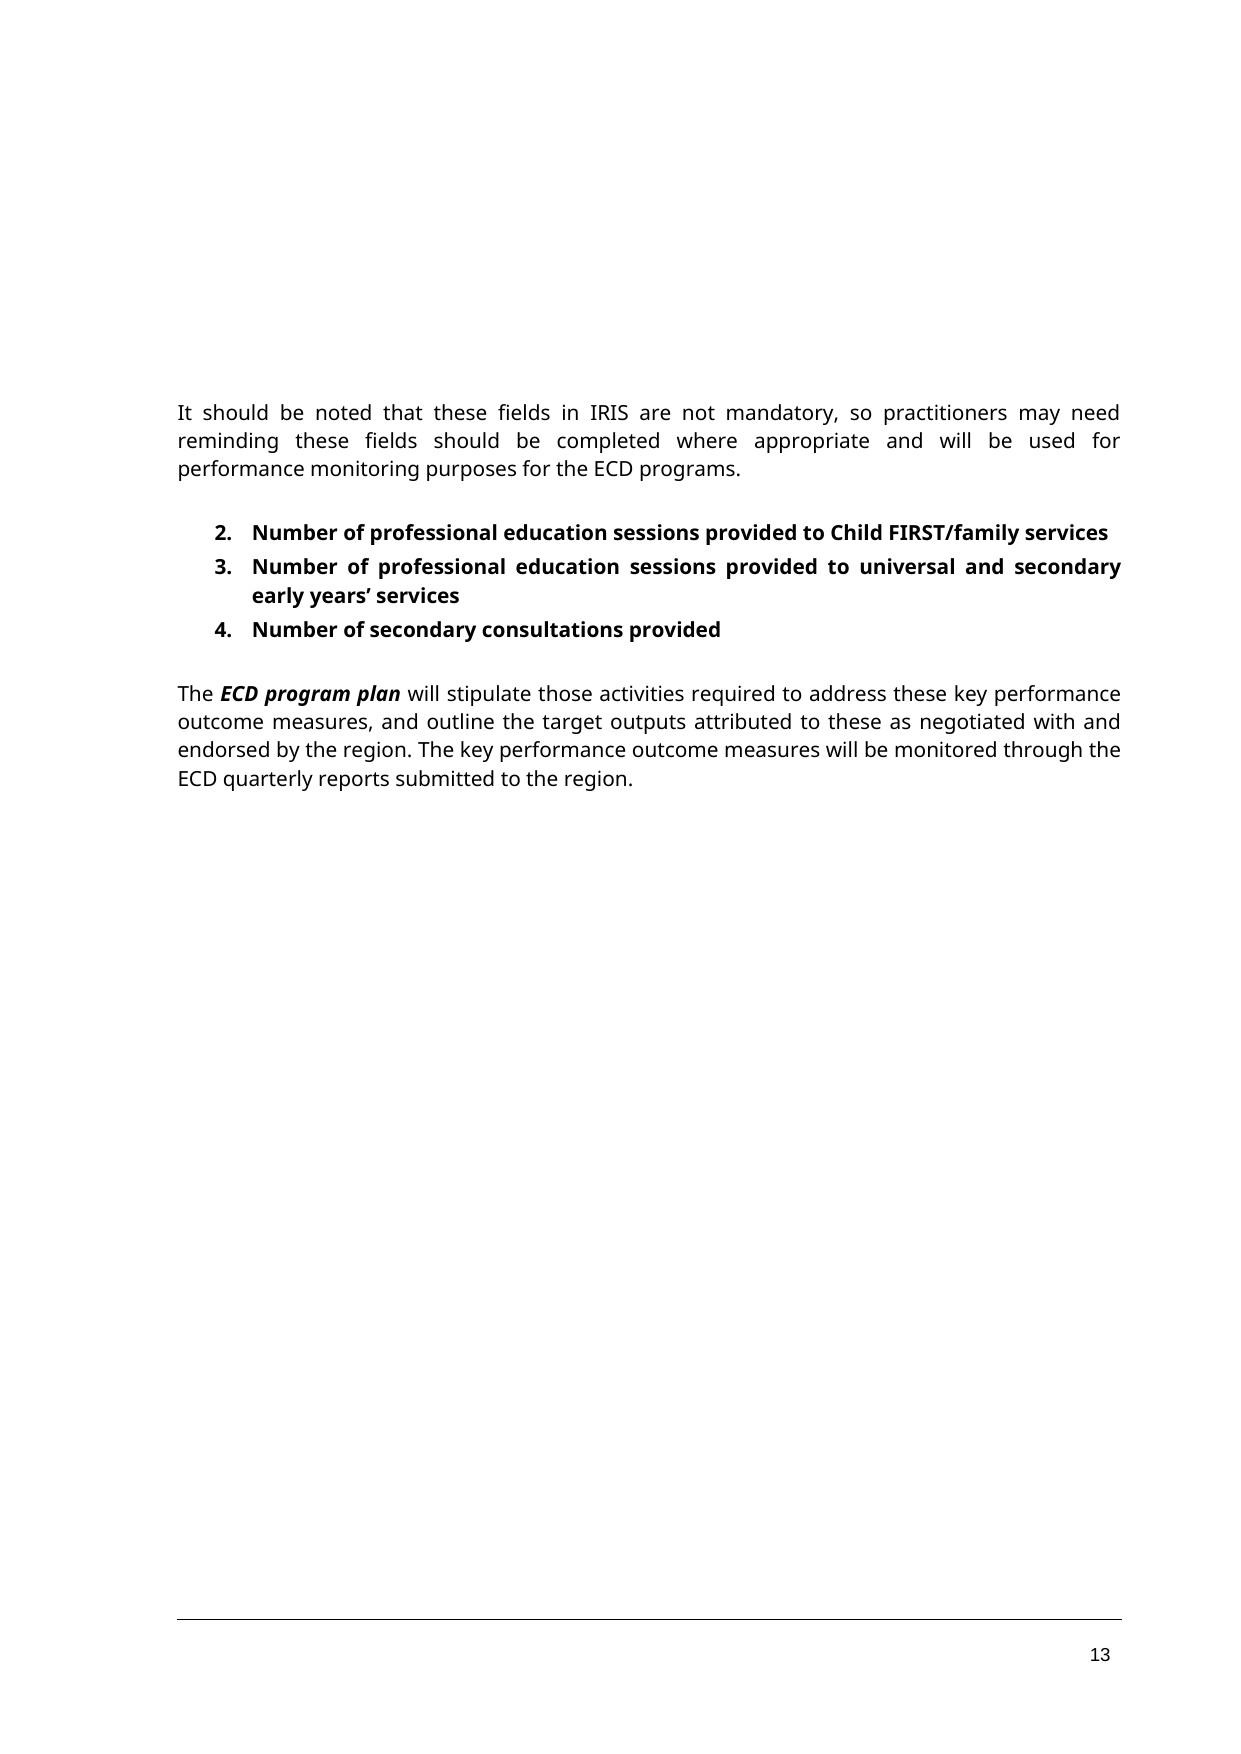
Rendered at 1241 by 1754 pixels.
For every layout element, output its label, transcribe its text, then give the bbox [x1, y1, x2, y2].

list Number of professional education sessions provided to Child FIRST/family services [214, 518, 1122, 546]
list Number of secondary consultations provided [214, 616, 1122, 644]
text The ECD program plan will stipulate those activities required to address these key performance outcome measures, and outline the target outputs attributed to these as negotiated with and endorsed by the region. The key performance outcome measures will be monitored through the ECD quarterly reports submitted to the region. [177, 679, 1122, 792]
list Number of professional education sessions provided to universal and secondary early years’ services [214, 552, 1122, 609]
text It should be noted that these fields in IRIS are not mandatory, so practitioners may need reminding these fields should be completed where appropriate and will be used for performance monitoring purposes for the ECD programs. [177, 398, 1122, 483]
